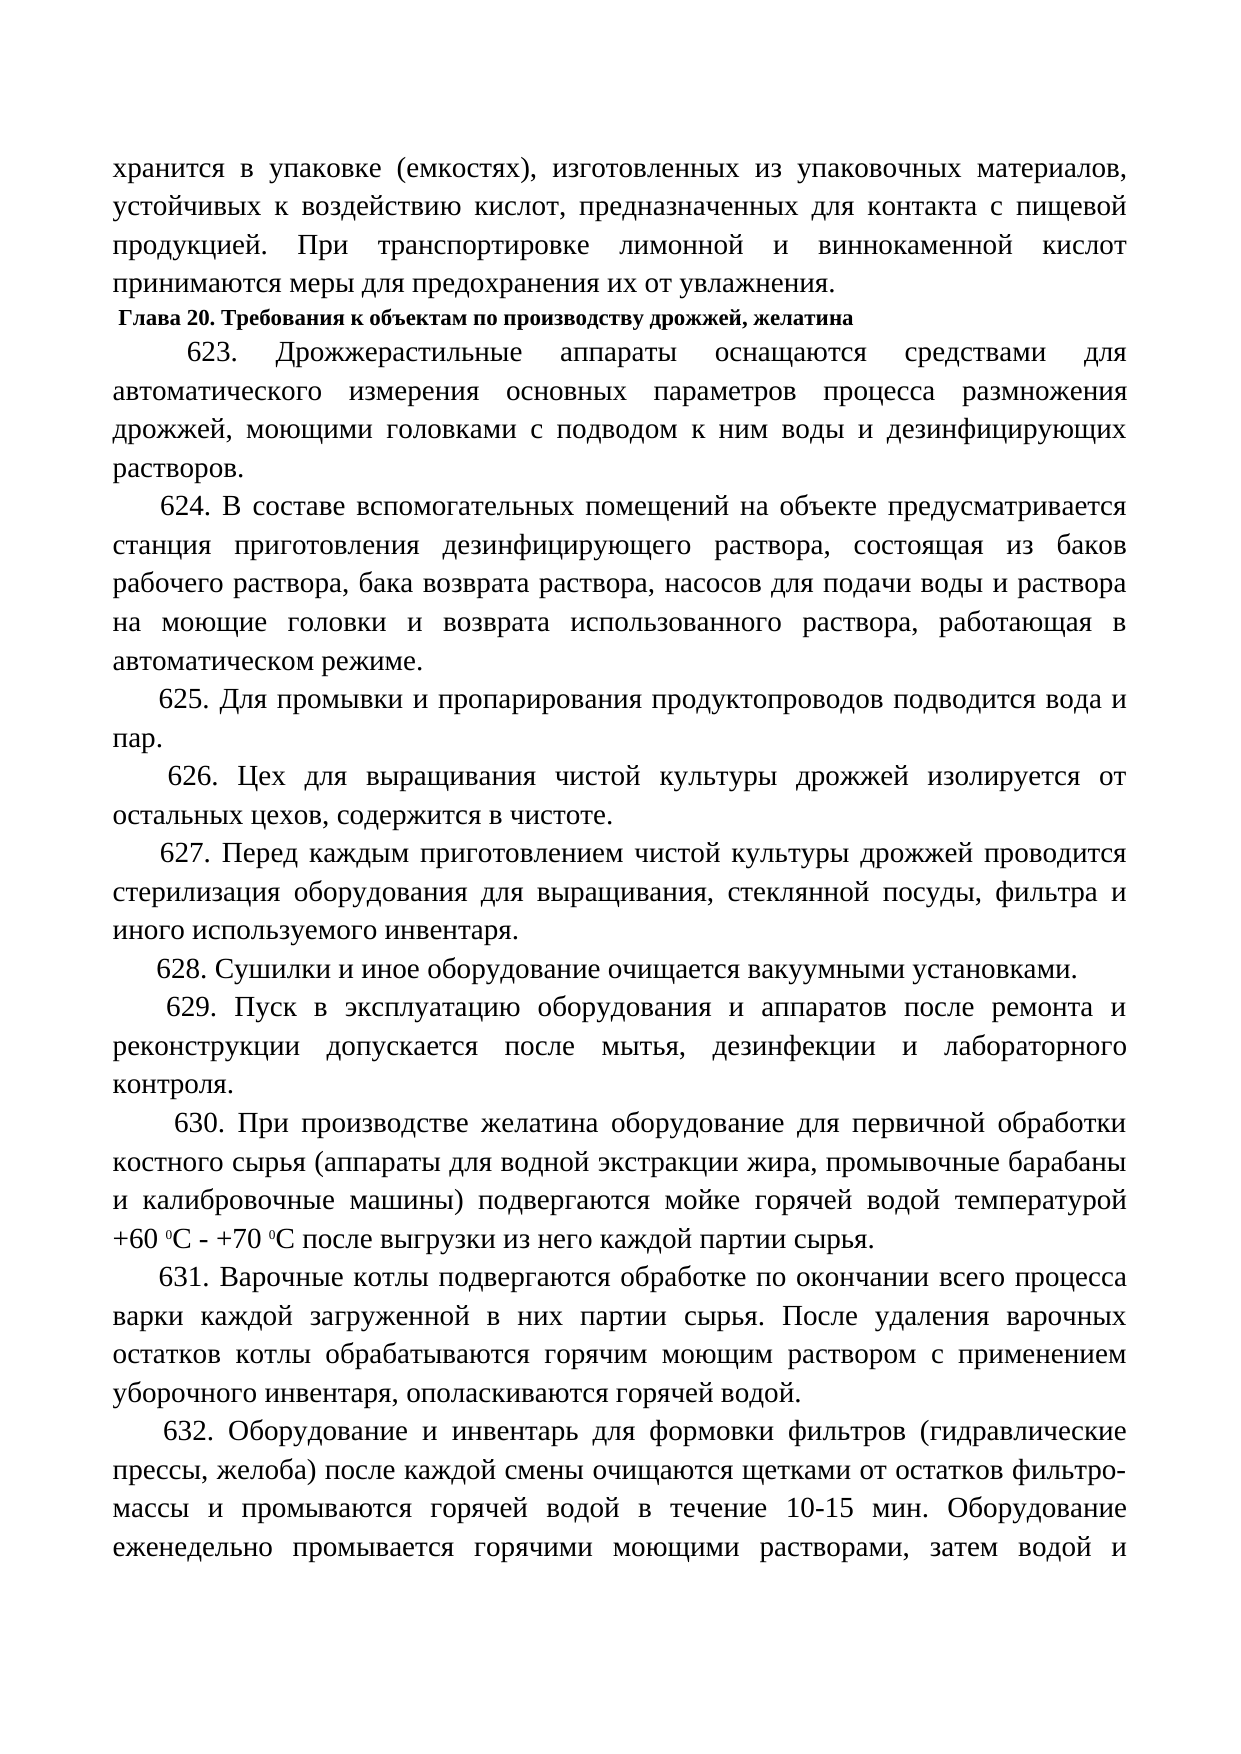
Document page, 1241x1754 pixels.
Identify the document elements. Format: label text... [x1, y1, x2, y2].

text 627. Перед каждым приготовлением чистой культуры дрожжей проводится стерилизация оборудования для выращивания, стеклянной посуды, фильтра и иного используемого инвентаря. [112, 835, 1128, 946]
text 628. Сушилки и иное оборудование очищается вакуумными установками. [112, 951, 1128, 984]
text Глава 20. Требования к объектам по производству дрожжей, желатина [112, 304, 1128, 331]
text 624. В составе вспомогательных помещений на объекте предусматривается станция приготовления дезинфицирующего раствора, состоящая из баков рабочего раствора, бака возврата раствора, насосов для подачи воды и раствора на моющие головки и возврата использованного раствора, работающая в автоматическом режиме. [112, 488, 1128, 676]
text 626. Цех для выращивания чистой культуры дрожжей изолируется от остальных цехов, содержится в чистоте. [112, 758, 1128, 830]
text 629. Пуск в эксплуатацию оборудования и аппаратов после ремонта и реконструкции допускается после мытья, дезинфекции и лабораторного контроля. [112, 989, 1128, 1100]
text 623. Дрожжерастильные аппараты оснащаютcя средствами для автоматического измерения основных параметров процесса размножения дрожжей, моющими головками с подводом к ним воды и дезинфицирующих растворов. [112, 334, 1128, 483]
text 625. Для промывки и пропарирования продуктопроводов подводится вода и пар. [112, 681, 1128, 753]
